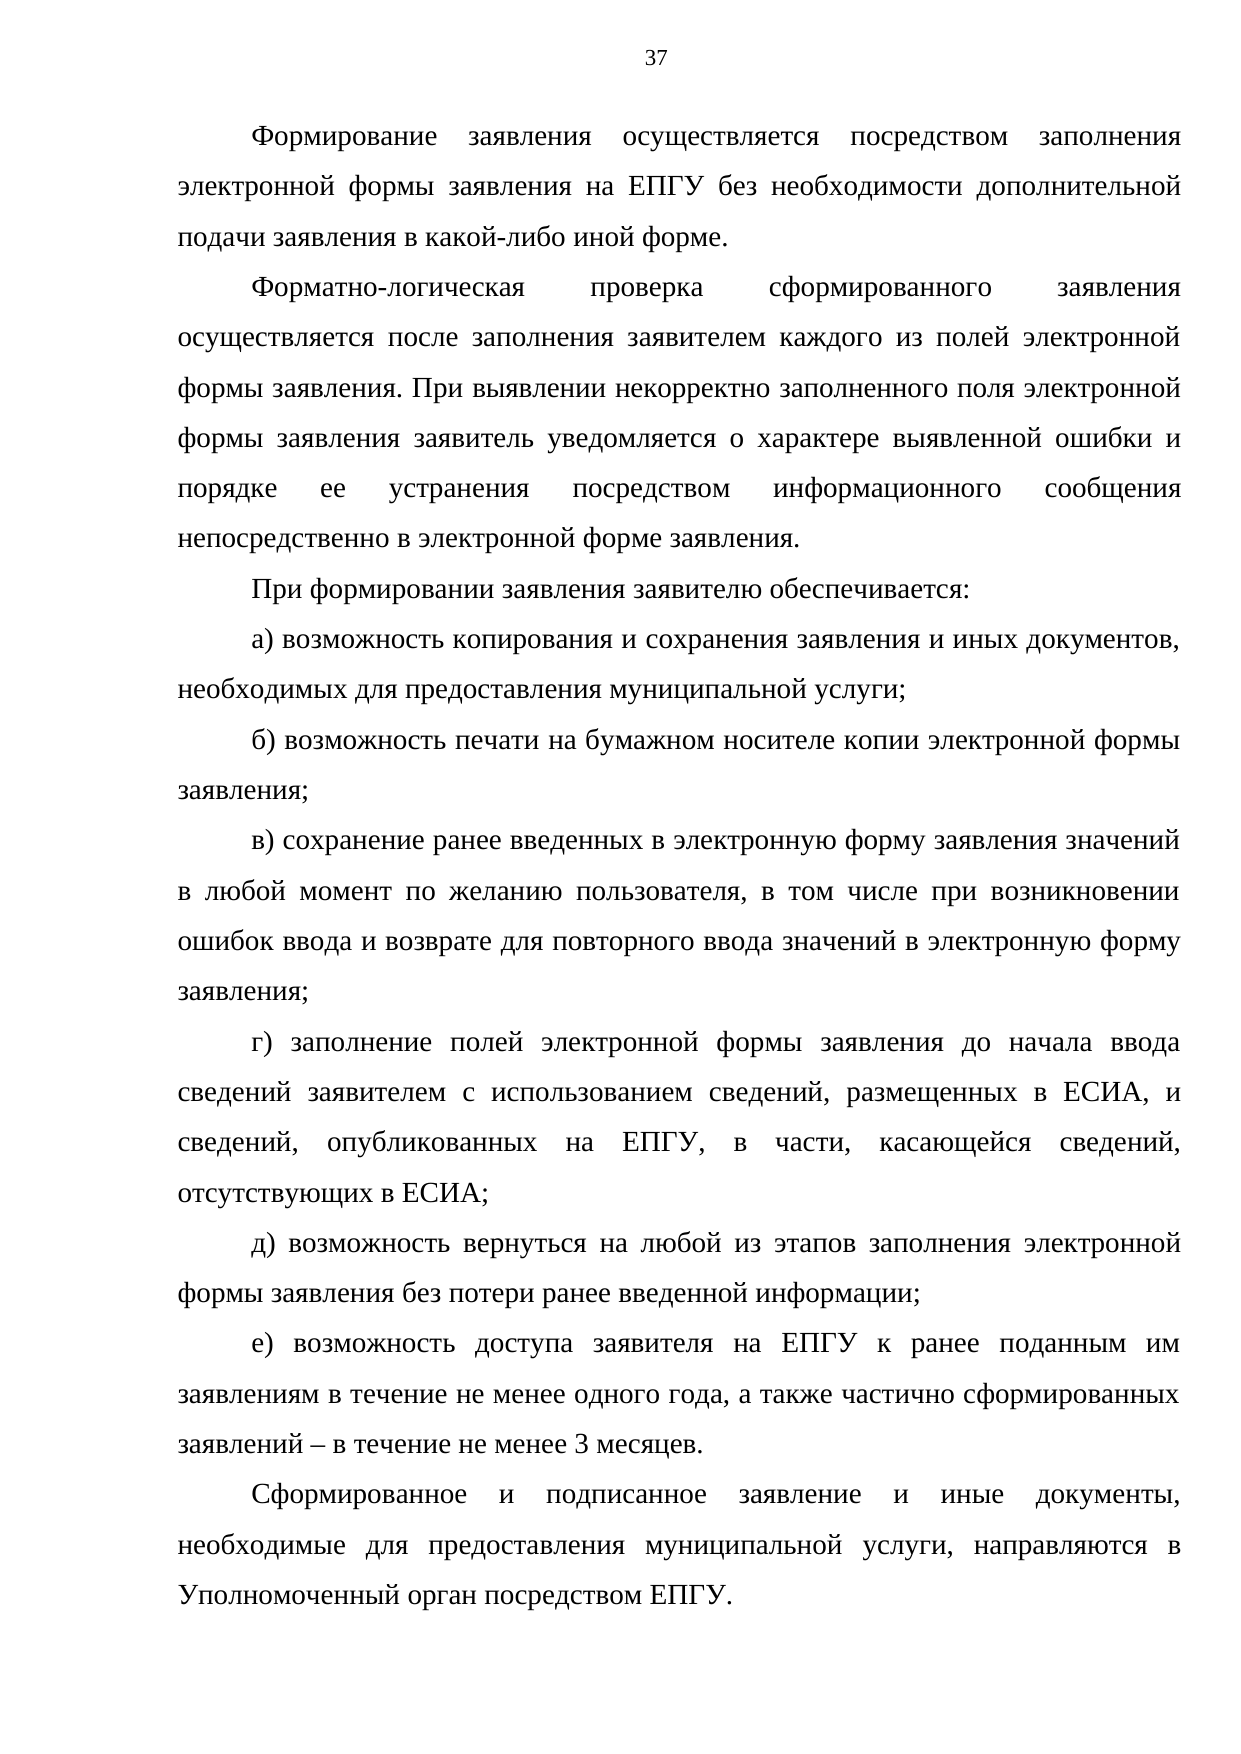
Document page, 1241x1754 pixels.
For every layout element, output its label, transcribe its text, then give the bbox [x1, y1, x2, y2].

text Формирование заявления осуществляется посредством заполнения электронной формы заявления на ЕПГУ без необходимости дополнительной подачи заявления в какой-либо иной форме. [177, 118, 1181, 252]
text При формировании заявления заявителю обеспечивается: [177, 571, 1181, 604]
text а) возможность копирования и сохранения заявления и иных документов, необходимых для предоставления муниципальной услуги; [177, 621, 1181, 705]
text д) возможность вернуться на любой из этапов заполнения электронной формы заявления без потери ранее введенной информации; [177, 1225, 1181, 1309]
text б) возможность печати на бумажном носителе копии электронной формы заявления; [177, 722, 1181, 806]
text Форматно-логическая проверка сформированного заявления осуществляется после заполнения заявителем каждого из полей электронной формы заявления. При выявлении некорректно заполненного поля электронной формы заявления заявитель уведомляется о характере выявленной ошибки и порядке ее устранения посредством информационного сообщения непосредственно в электронной форме заявления. [177, 269, 1181, 554]
text г) заполнение полей электронной формы заявления до начала ввода сведений заявителем с использованием сведений, размещенных в ЕСИА, и сведений, опубликованных на ЕПГУ, в части, касающейся сведений, отсутствующих в ЕСИА; [177, 1024, 1181, 1208]
text Сформированное и подписанное заявление и иные документы, необходимые для предоставления муниципальной услуги, направляются в Уполномоченный орган посредством ЕПГУ. [177, 1477, 1181, 1611]
text е) возможность доступа заявителя на ЕПГУ к ранее поданным им заявлениям в течение не менее одного года, а также частично сформированных заявлений – в течение не менее 3 месяцев. [177, 1326, 1181, 1460]
text в) сохранение ранее введенных в электронную форму заявления значений в любой момент по желанию пользователя, в том числе при возникновении ошибок ввода и возврате для повторного ввода значений в электронную форму заявления; [177, 822, 1181, 1007]
